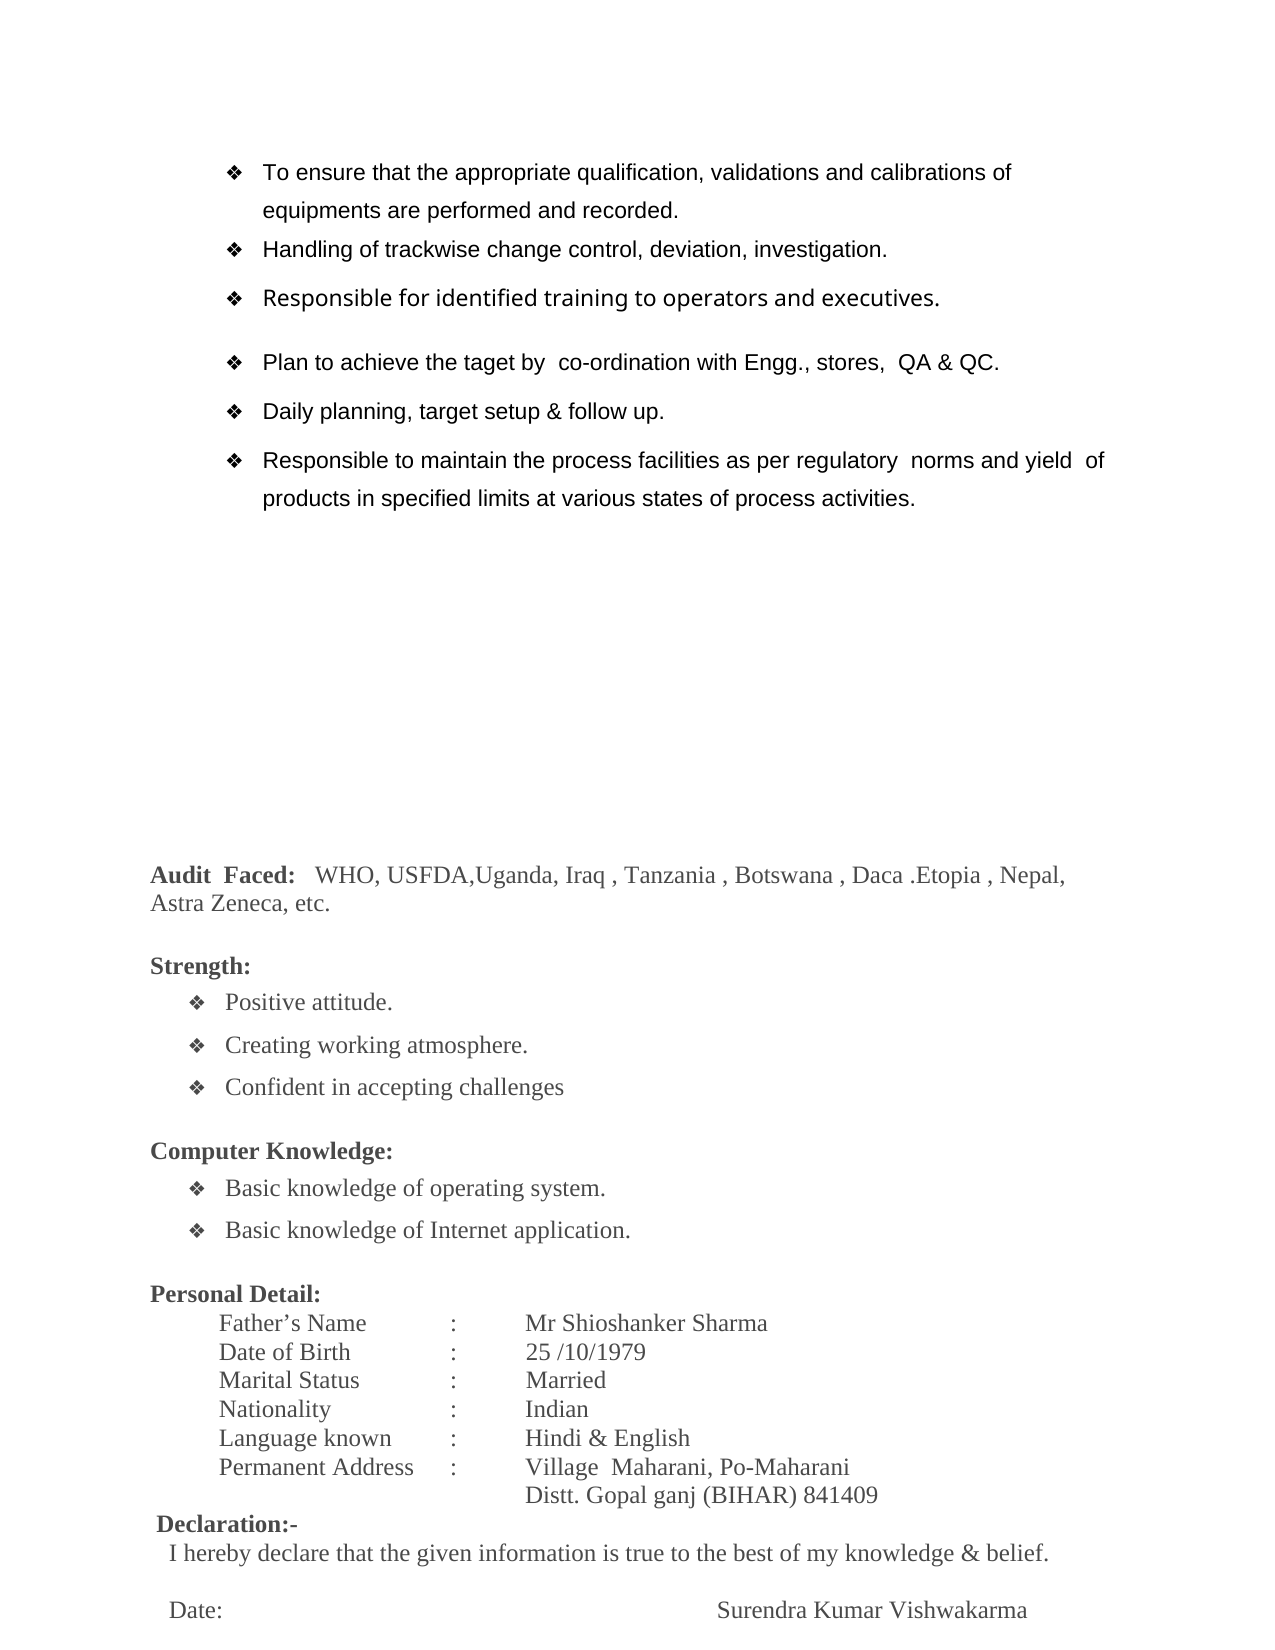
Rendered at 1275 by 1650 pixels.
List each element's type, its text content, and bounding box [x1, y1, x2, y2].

text Strength: [150, 951, 1125, 979]
text Audit Faced: WHO, USFDA,Uganda, Iraq , Tanzania , Botswana , Daca .Etopia , Nepal, Astra Zeneca, etc. [150, 860, 1125, 917]
list Plan to achieve the taget by co-ordination with Engg., stores, QA & QC. [225, 340, 1125, 383]
list Basic knowledge of operating system. [187, 1165, 1125, 1208]
text Marital Status : Married [150, 1366, 1125, 1394]
text Computer Knowledge: [150, 1136, 1125, 1165]
list Responsible for identified training to operators and executives. [225, 276, 1125, 318]
text Distt. Gopal ganj (BIHAR) 841409 [450, 1481, 1125, 1509]
text Nationality : Indian [150, 1394, 1125, 1423]
text Permanent Address : Village Maharani, Po-Maharani [150, 1452, 1125, 1481]
text I hereby declare that the given information is true to the best of my knowledge & belief. [150, 1538, 1125, 1567]
list Positive attitude. [187, 979, 1125, 1022]
text Language known : Hindi & English [150, 1423, 1125, 1452]
list To ensure that the appropriate qualification, validations and calibrations of equipments are performed and recorded. [225, 150, 1125, 223]
text Declaration:- [150, 1509, 1125, 1538]
list Basic knowledge of Internet application. [187, 1208, 1125, 1251]
text Date of Birth : 25 /10/1979 [150, 1337, 1125, 1366]
list Responsible to maintain the process facilities as per regulatory norms and yield of products in specified limits at various states of process activities. [225, 438, 1125, 511]
text Date: Surendra Kumar Vishwakarma [150, 1596, 1125, 1624]
text Personal Detail: [150, 1279, 1125, 1308]
list Daily planning, target setup & follow up. [225, 389, 1125, 432]
list Confident in accepting challenges [187, 1065, 1125, 1108]
list Creating working atmosphere. [187, 1022, 1125, 1065]
text Father’s Name : Mr Shioshanker Sharma [150, 1308, 1125, 1337]
list Handling of trackwise change control, deviation, investigation. [225, 227, 1125, 269]
